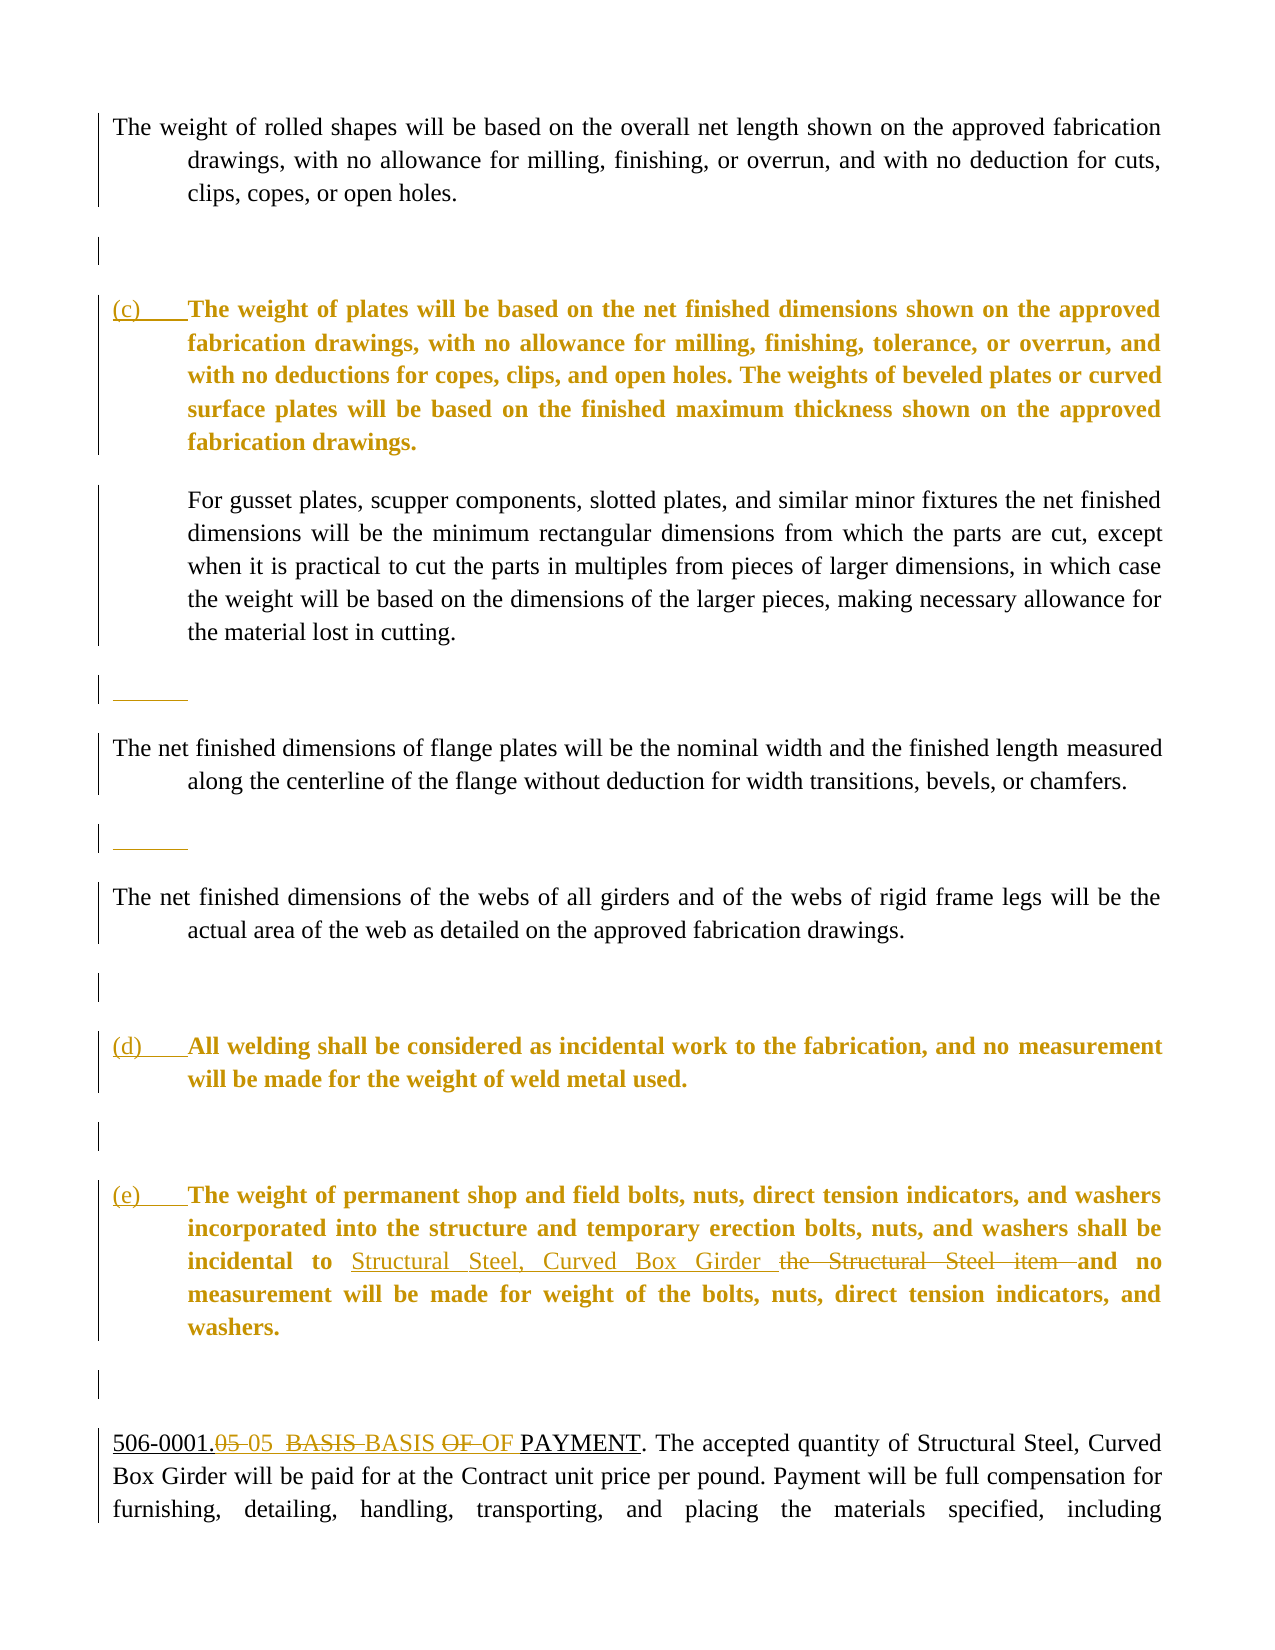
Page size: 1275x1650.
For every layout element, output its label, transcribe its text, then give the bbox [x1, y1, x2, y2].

text For gusset plates, scupper components, slotted plates, and similar minor fixtures the net finished dimensions will be the minimum rectangular dimensions from which the parts are cut, except when it is practical to cut the parts in multiples from pieces of larger dimensions, in which case the weight will be based on the dimensions of the larger pieces, making necessary allowance for the material lost in cutting. [187, 485, 1162, 646]
text The net finished dimensions of flange plates will be the nominal width and the finished length measured along the centerline of the flange without deduction for width transitions, bevels, or chamfers. [112, 733, 1162, 794]
list All welding shall be considered as incidental work to the fabrication, and no measurement will be made for the weight of weld metal used. [112, 1031, 1162, 1093]
list The weight of plates will be based on the net finished dimensions shown on the approved fabrication drawings, with no allowance for milling, finishing, tolerance, or overrun, and with no deductions for copes, clips, and open holes. The weights of beveled plates or curved surface plates will be based on the finished maximum thickness shown on the approved fabrication drawings. [112, 294, 1162, 455]
list The weight of permanent shop and field bolts, nuts, direct tension indicators, and washers incorporated into the structure and temporary erection bolts, nuts, and washers shall be incidental to and no measurement will be made for weight of the bolts, nuts, direct tension indicators, and washers. [112, 1180, 1162, 1341]
text The weight of rolled shapes will be based on the overall net length shown on the approved fabrication drawings, with no allowance for milling, finishing, or overrun, and with no deduction for cuts, clips, copes, or open holes. [112, 112, 1162, 207]
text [112, 1428, 1162, 1523]
text The net finished dimensions of the webs of all girders and of the webs of rigid frame legs will be the actual area of the web as detailed on the approved fabrication drawings. [112, 882, 1162, 944]
